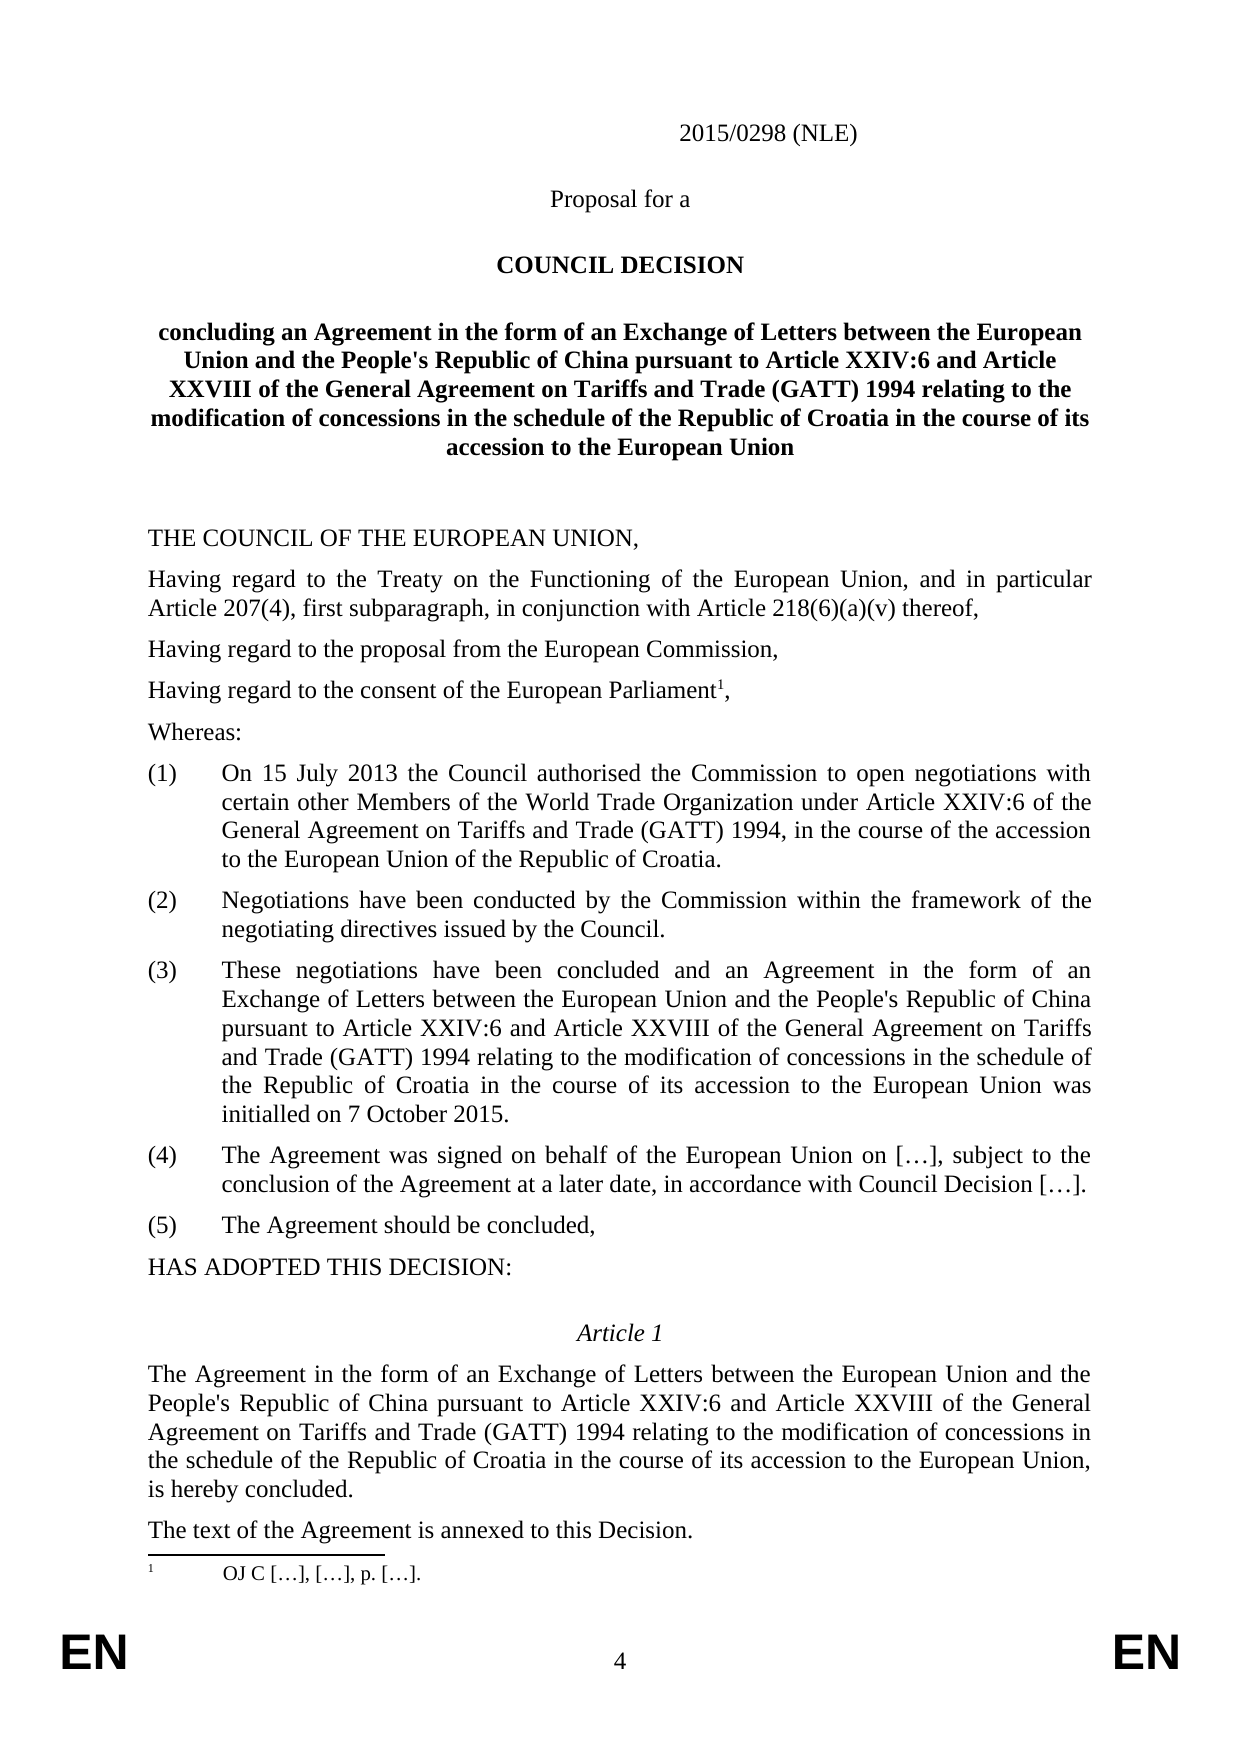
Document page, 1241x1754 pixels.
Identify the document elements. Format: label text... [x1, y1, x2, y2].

text THE COUNCIL OF THE EUROPEAN UNION, [148, 523, 1093, 552]
text (2) Negotiations have been conducted by the Commission within the framework of the negotiating directives issued by the Council. [148, 886, 1093, 943]
text 2015/0298 (NLE) [679, 118, 1093, 147]
text Whereas: [148, 717, 1093, 746]
text Having regard to the proposal from the European Commission, [148, 634, 1093, 663]
text concluding an Agreement in the form of an Exchange of Letters between the European Union and the People's Republic of China pursuant to Article XXIV:6 and Article XXVIII of the General Agreement on Tariffs and Trade (GATT) 1994 relating to the modification of concessions in the schedule of the Republic of Croatia in the course of its accession to the European Union [148, 317, 1093, 461]
text (1) On 15 July 2013 the Council authorised the Commission to open negotiations with certain other Members of the World Trade Organization under Article XXIV:6 of the General Agreement on Tariffs and Trade (GATT) 1994, in the course of the accession to the European Union of the Republic of Croatia. [148, 758, 1093, 873]
text Proposal for a [148, 184, 1093, 213]
text Having regard to the Treaty on the Functioning of the European Union, and in particular Article 207(4), first subparagraph, in conjunction with Article 218(6)(a)(v) thereof, [148, 564, 1093, 622]
text COUNCIL DECISION [148, 251, 1093, 279]
text (5) The Agreement should be concluded, [148, 1211, 1093, 1239]
text Article 1 [148, 1318, 1093, 1347]
text (3) These negotiations have been concluded and an Agreement in the form of an Exchange of Letters between the European Union and the People's Republic of China pursuant to Article XXIV:6 and Article XXVIII of the General Agreement on Tariffs and Trade (GATT) 1994 relating to the modification of concessions in the schedule of the Republic of Croatia in the course of its accession to the European Union was initialled on 7 October 2015. [148, 956, 1093, 1128]
text HAS ADOPTED THIS DECISION: [148, 1252, 1093, 1281]
text The text of the Agreement is annexed to this Decision. [148, 1516, 1093, 1544]
text The Agreement in the form of an Exchange of Letters between the European Union and the People's Republic of China pursuant to Article XXIV:6 and Article XXVIII of the General Agreement on Tariffs and Trade (GATT) 1994 relating to the modification of concessions in the schedule of the Republic of Croatia in the course of its accession to the European Union, is hereby concluded. [148, 1359, 1093, 1503]
text Having regard to the consent of the European Parliament, [148, 676, 1093, 704]
text (4) The Agreement was signed on behalf of the European Union on […], subject to the conclusion of the Agreement at a later date, in accordance with Council Decision […]. [148, 1141, 1093, 1198]
